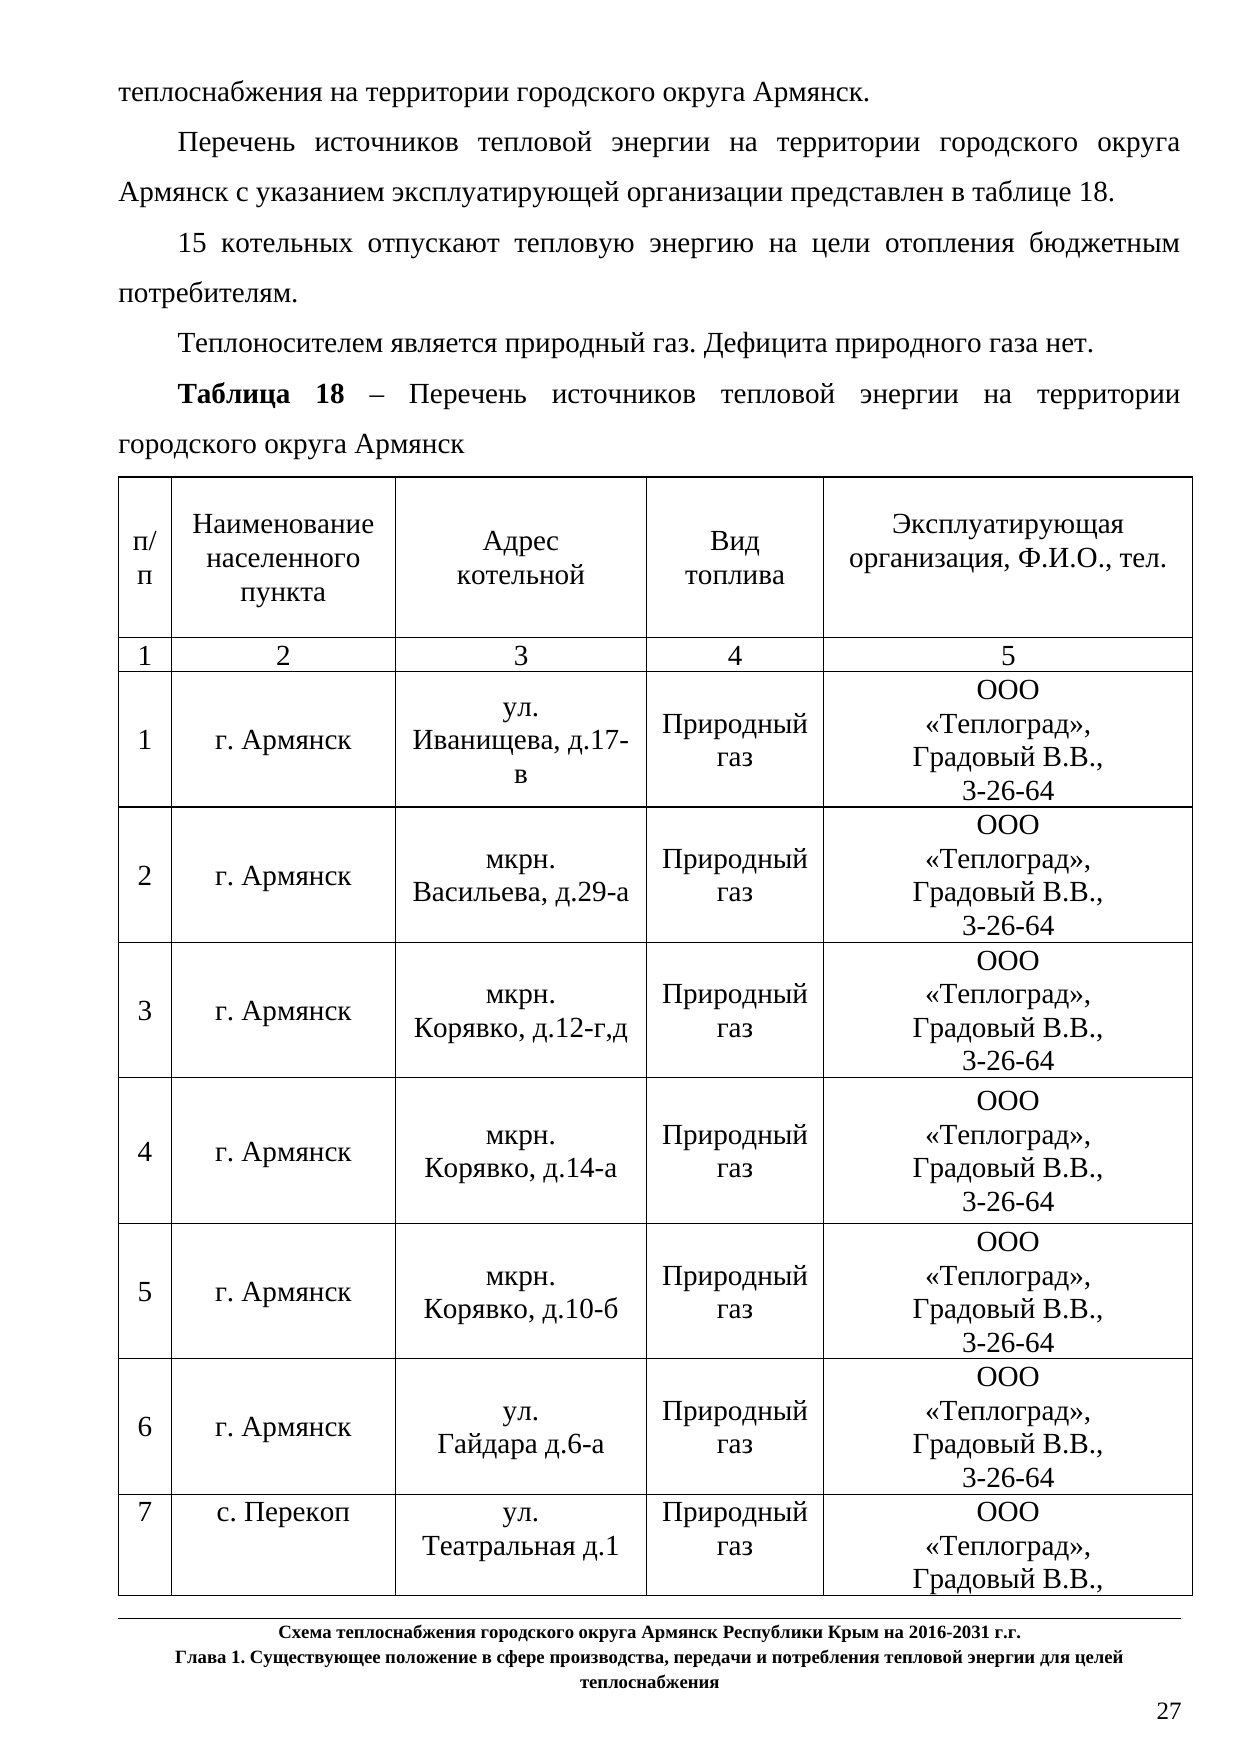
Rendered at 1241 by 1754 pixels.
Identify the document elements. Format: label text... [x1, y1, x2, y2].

table_cell мкрн. Васильева, д.29-а [396, 808, 646, 942]
table_cell Природный газ [647, 943, 823, 1077]
table_cell 3 [119, 943, 171, 1077]
text Перечень источников тепловой энергии на территории городского округа Армянск с указанием эксплуатирующей организации представлен в таблице 18. [118, 124, 1181, 208]
table_cell 3 [396, 638, 646, 671]
table_cell Природный газ [647, 808, 823, 942]
table_header Эксплуатирующая организация, Ф.И.О., тел. [824, 478, 1192, 637]
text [118, 74, 1181, 107]
table_cell 2 [172, 638, 395, 671]
table_header Вид топлива [647, 478, 823, 637]
table_cell 1 [119, 638, 171, 671]
table_header п/п [119, 478, 171, 637]
table_cell 2 [119, 808, 171, 942]
table_cell Природный газ [647, 672, 823, 806]
table_cell ООО «Теплоград», Градовый В.В., 3-26-64 [824, 1359, 1192, 1493]
table_cell г. Армянск [172, 672, 395, 806]
table_cell 6 [119, 1359, 171, 1493]
table_cell 5 [119, 1224, 171, 1358]
table_cell ул. Иванищева, д.17-в [396, 672, 646, 806]
text Таблица 18 – Перечень источников тепловой энергии на территории городского округа Армянск [118, 376, 1181, 459]
table_cell мкрн. Корявко, д.12-г,д [396, 943, 646, 1077]
table_header Адрес котельной [396, 478, 646, 637]
table_cell ООО «Теплоград», Градовый В.В., 3-26-64 [824, 808, 1192, 942]
table_cell Природный газ [647, 1359, 823, 1493]
table_cell г. Армянск [172, 943, 395, 1077]
table_cell мкрн. Корявко, д.10-б [396, 1224, 646, 1358]
table_cell ООО «Теплоград», Градовый В.В., 3-26-64 [824, 1078, 1192, 1223]
table_cell с. Перекоп [172, 1495, 395, 1595]
table_cell Природный газ [647, 1078, 823, 1223]
table_cell Природный газ [647, 1224, 823, 1358]
text Теплоносителем является природный газ. Дефицита природного газа нет. [118, 325, 1181, 359]
table_cell 1 [119, 672, 171, 806]
text 15 котельных отпускают тепловую энергию на цели отопления бюджетным потребителям. [118, 225, 1181, 309]
table_cell ул. Театральная д.1 [396, 1495, 646, 1595]
table_cell ул. Гайдара д.6-а [396, 1359, 646, 1493]
table_cell 4 [647, 638, 823, 671]
table_cell г. Армянск [172, 1078, 395, 1223]
table_cell г. Армянск [172, 808, 395, 942]
table_cell 5 [824, 638, 1192, 671]
table_cell г. Армянск [172, 1359, 395, 1493]
table_cell ООО «Теплоград», Градовый В.В., 3-26-64 [824, 943, 1192, 1077]
table_header Наименование населенного пункта [172, 478, 395, 637]
table_cell 4 [119, 1078, 171, 1223]
table_cell ООО «Теплоград», Градовый В.В., 3-26-64 [824, 1495, 1192, 1595]
table_cell ООО «Теплоград», Градовый В.В., 3-26-64 [824, 1224, 1192, 1358]
table_cell 7 [119, 1495, 171, 1595]
table_cell ООО «Теплоград», Градовый В.В., 3-26-64 [824, 672, 1192, 806]
table_cell мкрн. Корявко, д.14-а [396, 1078, 646, 1223]
table_cell Природный газ [647, 1495, 823, 1595]
table_cell г. Армянск [172, 1224, 395, 1358]
